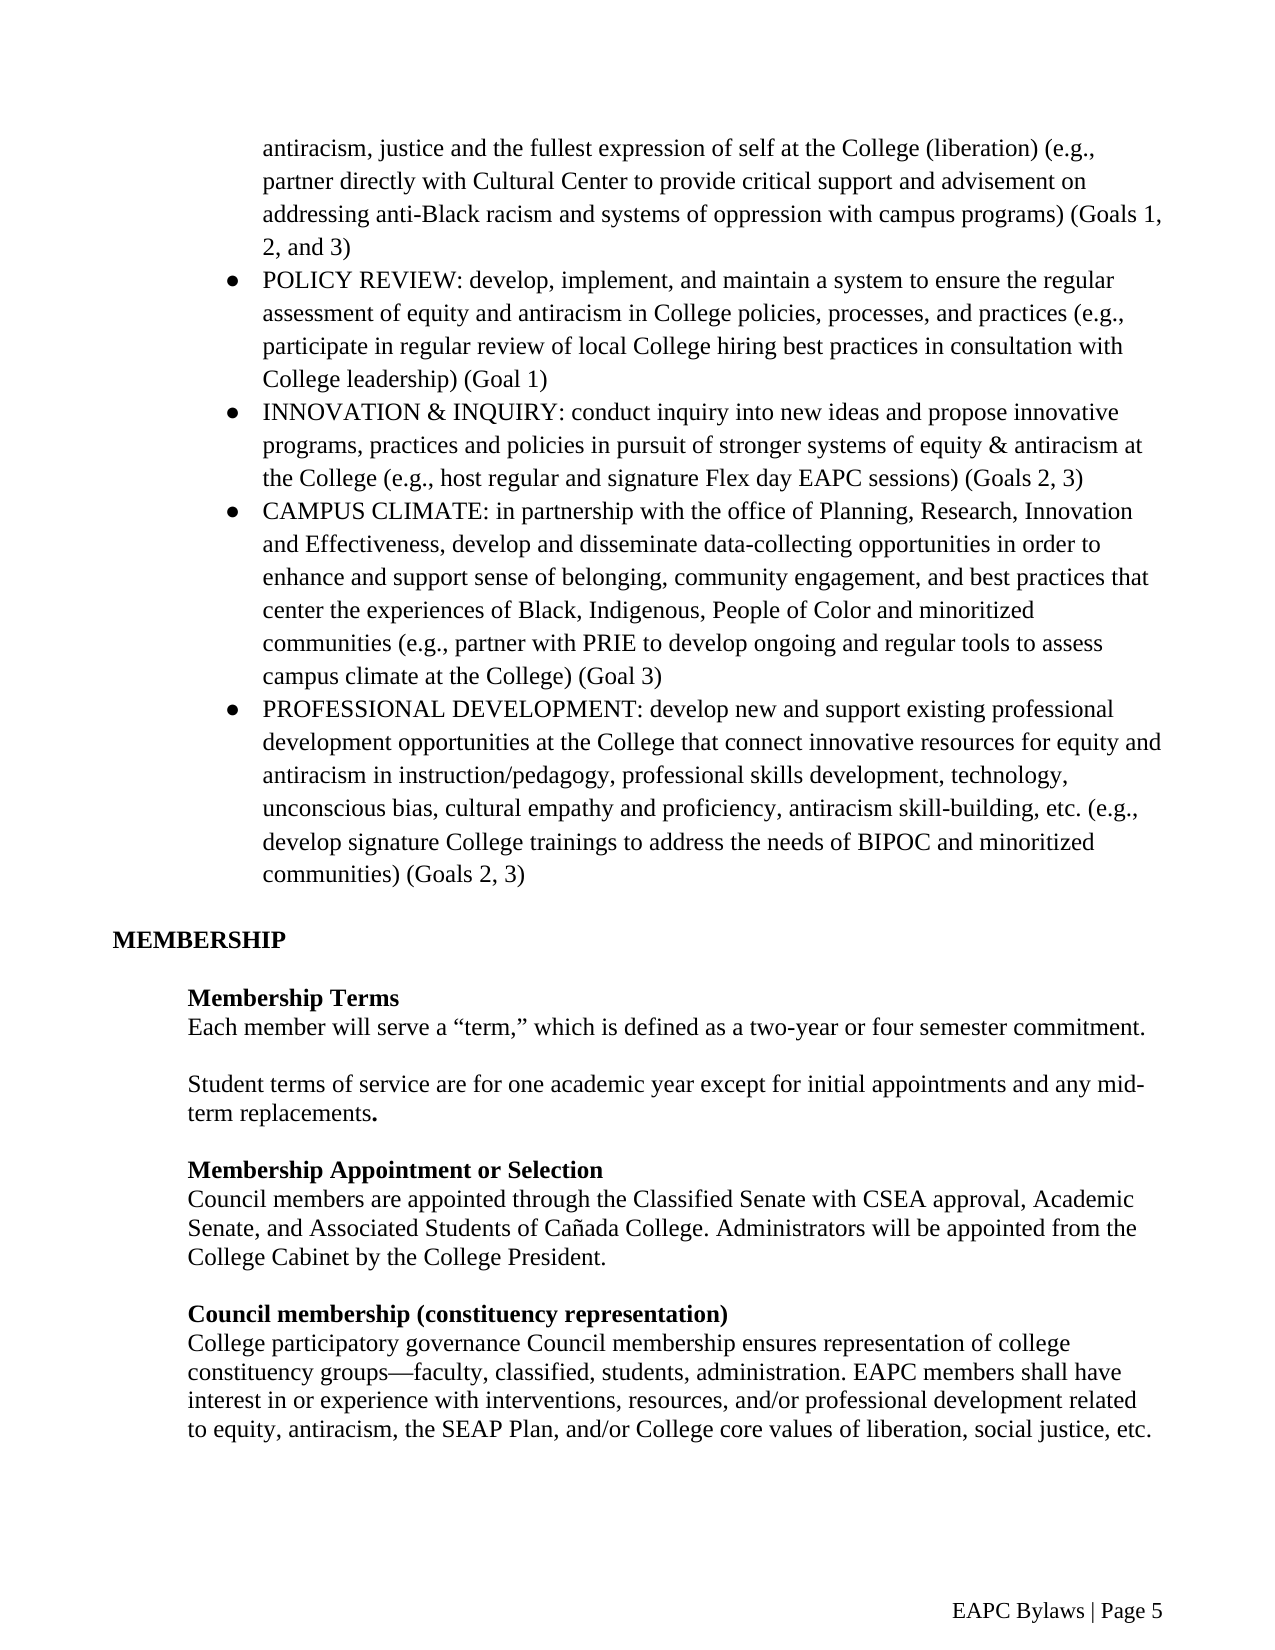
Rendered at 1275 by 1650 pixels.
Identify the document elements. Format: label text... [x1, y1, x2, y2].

subtitle Council membership (constituency representation) [187, 1299, 1162, 1328]
text College participatory governance Council membership ensures representation of college constituency groups—faculty, classified, students, administration. EAPC members shall have interest in or experience with interventions, resources, and/or professional development related to equity, antiracism, the SEAP Plan, and/or College core values of liberation, social justice, etc. [187, 1328, 1162, 1443]
list POLICY REVIEW: develop, implement, and maintain a system to ensure the regular assessment of equity and antiracism in College policies, processes, and practices (e.g., participate in regular review of local College hiring best practices in consultation with College leadership) (Goal 1) [225, 265, 1162, 393]
subtitle MEMBERSHIP [112, 926, 1162, 954]
text Each member will serve a “term,” which is defined as a two-year or four semester commitment. [187, 1012, 1162, 1041]
list INNOVATION & INQUIRY: conduct inquiry into new ideas and propose innovative programs, practices and policies in pursuit of stronger systems of equity & antiracism at the College (e.g., host regular and signature Flex day EAPC sessions) (Goals 2, 3) [225, 397, 1162, 492]
text Student terms of service are for one academic year except for initial appointments and any mid-term replacements. [187, 1069, 1162, 1127]
list PROFESSIONAL DEVELOPMENT: develop new and support existing professional development opportunities at the College that connect innovative resources for equity and antiracism in instruction/pedagogy, professional skills development, technology, unconscious bias, cultural empathy and proficiency, antiracism skill-building, etc. (e.g., develop signature College trainings to address the needs of BIPOC and minoritized communities) (Goals 2, 3) [225, 694, 1162, 888]
subtitle Membership Terms [187, 983, 1162, 1012]
text Council members are appointed through the Classified Senate with CSEA approval, Academic Senate, and Associated Students of Cañada College. Administrators will be appointed from the College Cabinet by the College President. [187, 1184, 1162, 1271]
subtitle Membership Appointment or Selection [187, 1156, 1162, 1184]
list CAMPUS CLIMATE: in partnership with the office of Planning, Research, Innovation and Effectiveness, develop and disseminate data-collecting opportunities in order to enhance and support sense of belonging, community engagement, and best practices that center the experiences of Black, Indigenous, People of Color and minoritized communities (e.g., partner with PRIE to develop ongoing and regular tools to assess campus climate at the College) (Goal 3) [225, 496, 1162, 690]
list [225, 133, 1162, 261]
